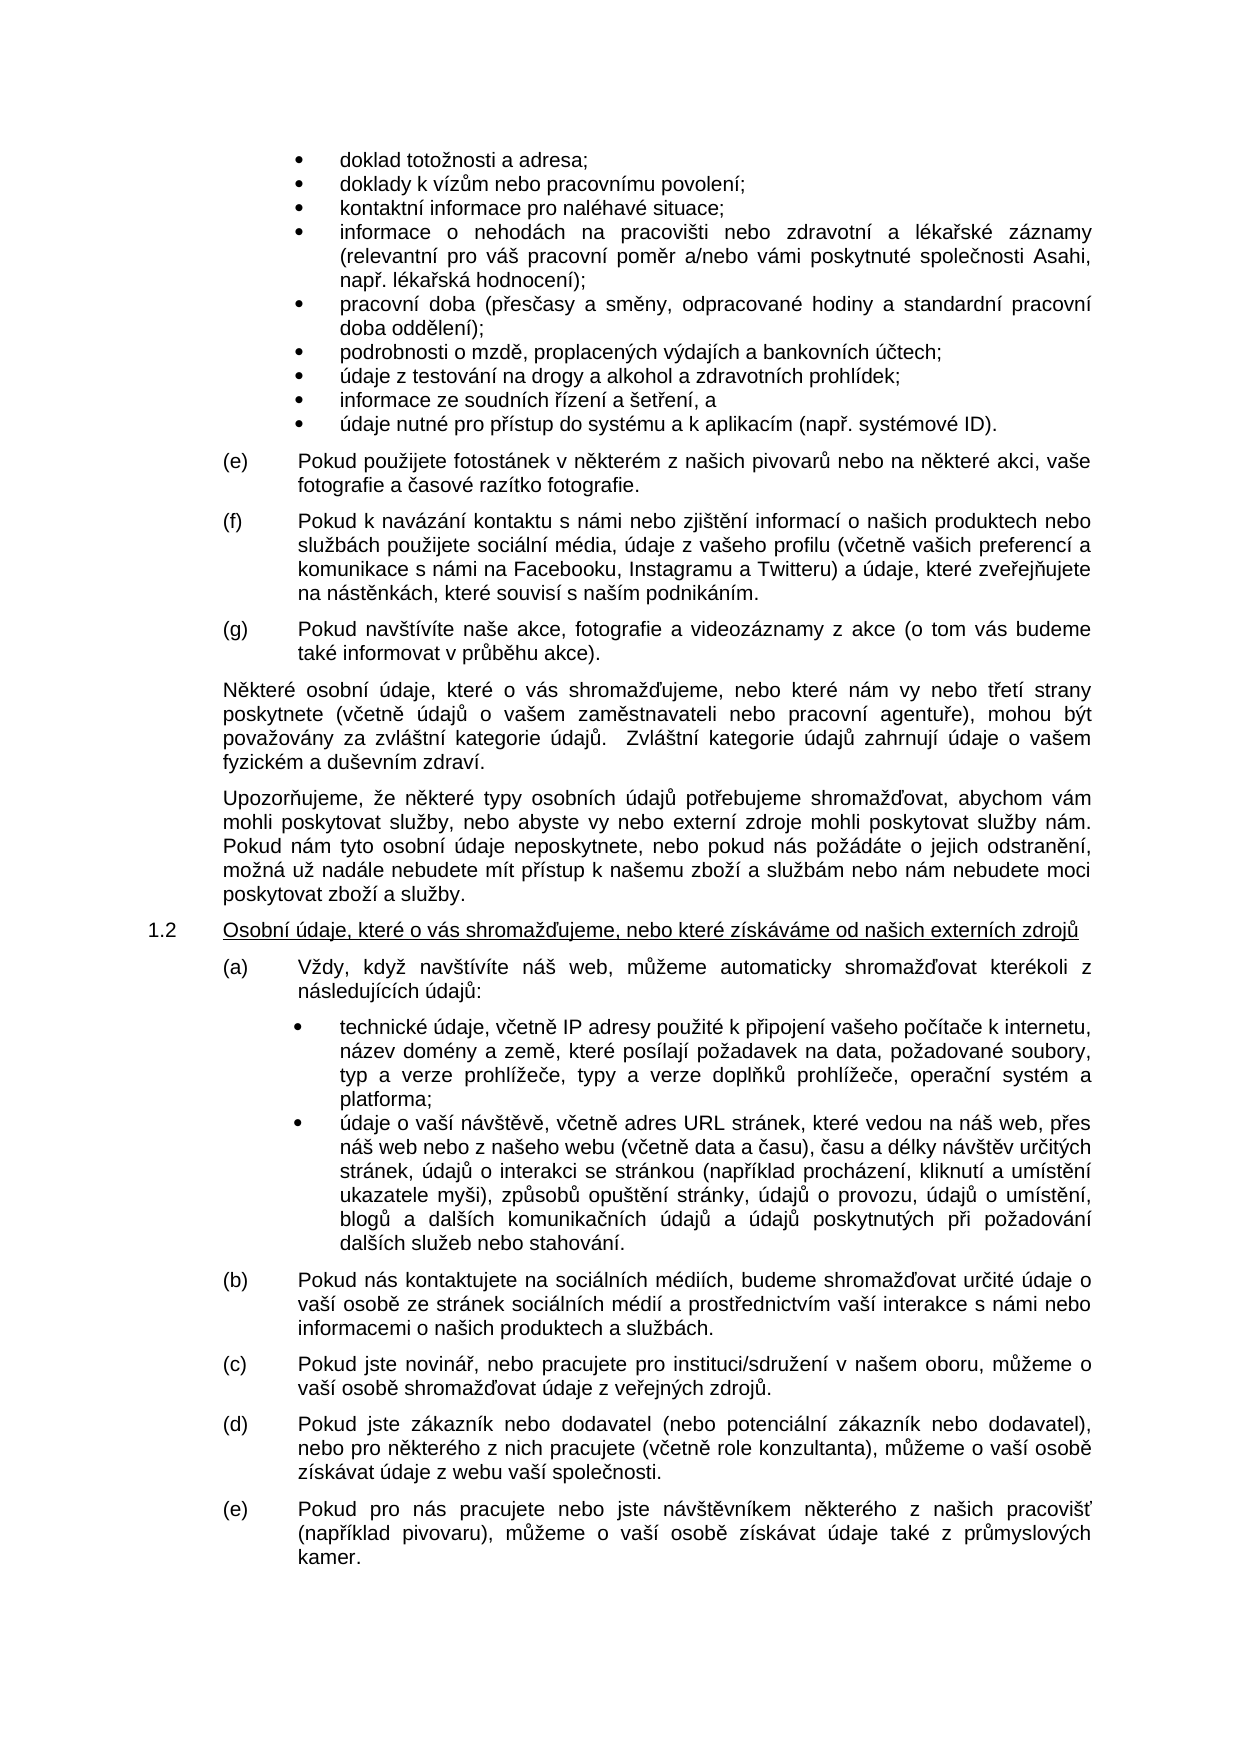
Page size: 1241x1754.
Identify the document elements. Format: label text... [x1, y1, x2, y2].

list kontaktní informace pro naléhavé situace; [295, 196, 1093, 220]
list Osobní údaje, které o vás shromažďujeme, nebo které získáváme od našich externích zdrojů [148, 918, 1093, 942]
list pracovní doba (přesčasy a směny, odpracované hodiny a standardní pracovní doba oddělení); [295, 292, 1093, 340]
list podrobnosti o mzdě, proplacených výdajích a bankovních účtech; [295, 340, 1093, 364]
text Některé osobní údaje, které o vás shromažďujeme, nebo které nám vy nebo třetí strany poskytnete (včetně údajů o vašem zaměstnavateli nebo pracovní agentuře), mohou být považovány za zvláštní kategorie údajů. Zvláštní kategorie údajů zahrnují údaje o vašem fyzickém a duševním zdraví. [223, 678, 1093, 773]
list technické údaje, včetně IP adresy použité k připojení vašeho počítače k internetu, název domény a země, které posílají požadavek na data, požadované soubory, typ a verze prohlížeče, typy a verze doplňků prohlížeče, operační systém a platforma; [294, 1015, 1093, 1111]
list Pokud nás kontaktujete na sociálních médiích, budeme shromažďovat určité údaje o vaší osobě ze stránek sociálních médií a prostřednictvím vaší interakce s námi nebo informacemi o našich produktech a službách. [223, 1267, 1093, 1339]
list Pokud navštívíte naše akce, fotografie a videozáznamy z akce (o tom vás budeme také informovat v průběhu akce). [223, 617, 1093, 665]
list Pokud jste novinář, nebo pracujete pro instituci/sdružení v našem oboru, můžeme o vaší osobě shromažďovat údaje z veřejných zdrojů. [223, 1352, 1093, 1400]
list Vždy, když navštívíte náš web, můžeme automaticky shromažďovat kterékoli z následujících údajů: [223, 955, 1093, 1003]
list informace o nehodách na pracovišti nebo zdravotní a lékařské záznamy (relevantní pro váš pracovní poměr a/nebo vámi poskytnuté společnosti Asahi, např. lékařská hodnocení); [295, 220, 1093, 292]
list doklady k vízům nebo pracovnímu povolení; [295, 172, 1093, 196]
list údaje z testování na drogy a alkohol a zdravotních prohlídek; [295, 364, 1093, 388]
list údaje nutné pro přístup do systému a k aplikacím (např. systémové ID). [295, 412, 1093, 436]
list Pokud pro nás pracujete nebo jste návštěvníkem některého z našich pracovišť (například pivovaru), můžeme o vaší osobě získávat údaje také z průmyslových kamer. [223, 1497, 1093, 1568]
list Pokud jste zákazník nebo dodavatel (nebo potenciální zákazník nebo dodavatel), nebo pro některého z nich pracujete (včetně role konzultanta), můžeme o vaší osobě získávat údaje z webu vaší společnosti. [223, 1412, 1093, 1484]
list Pokud k navázání kontaktu s námi nebo zjištění informací o našich produktech nebo službách použijete sociální média, údaje z vašeho profilu (včetně vašich preferencí a komunikace s námi na Facebooku, Instagramu a Twitteru) a údaje, které zveřejňujete na nástěnkách, které souvisí s naším podnikáním. [223, 509, 1093, 605]
list informace ze soudních řízení a šetření, a [295, 388, 1093, 412]
list doklad totožnosti a adresa; [295, 148, 1093, 172]
text Upozorňujeme, že některé typy osobních údajů potřebujeme shromažďovat, abychom vám mohli poskytovat služby, nebo abyste vy nebo externí zdroje mohli poskytovat služby nám. Pokud nám tyto osobní údaje neposkytnete, nebo pokud nás požádáte o jejich odstranění, možná už nadále nebudete mít přístup k našemu zboží a službám nebo nám nebudete moci poskytovat zboží a služby. [223, 786, 1093, 906]
list údaje o vaší návštěvě, včetně adres URL stránek, které vedou na náš web, přes náš web nebo z našeho webu (včetně data a času), času a délky návštěv určitých stránek, údajů o interakci se stránkou (například procházení, kliknutí a umístění ukazatele myši), způsobů opuštění stránky, údajů o provozu, údajů o umístění, blogů a dalších komunikačních údajů a údajů poskytnutých při požadování dalších služeb nebo stahování. [294, 1111, 1093, 1255]
list Pokud použijete fotostánek v některém z našich pivovarů nebo na některé akci, vaše fotografie a časové razítko fotografie. [223, 448, 1093, 496]
